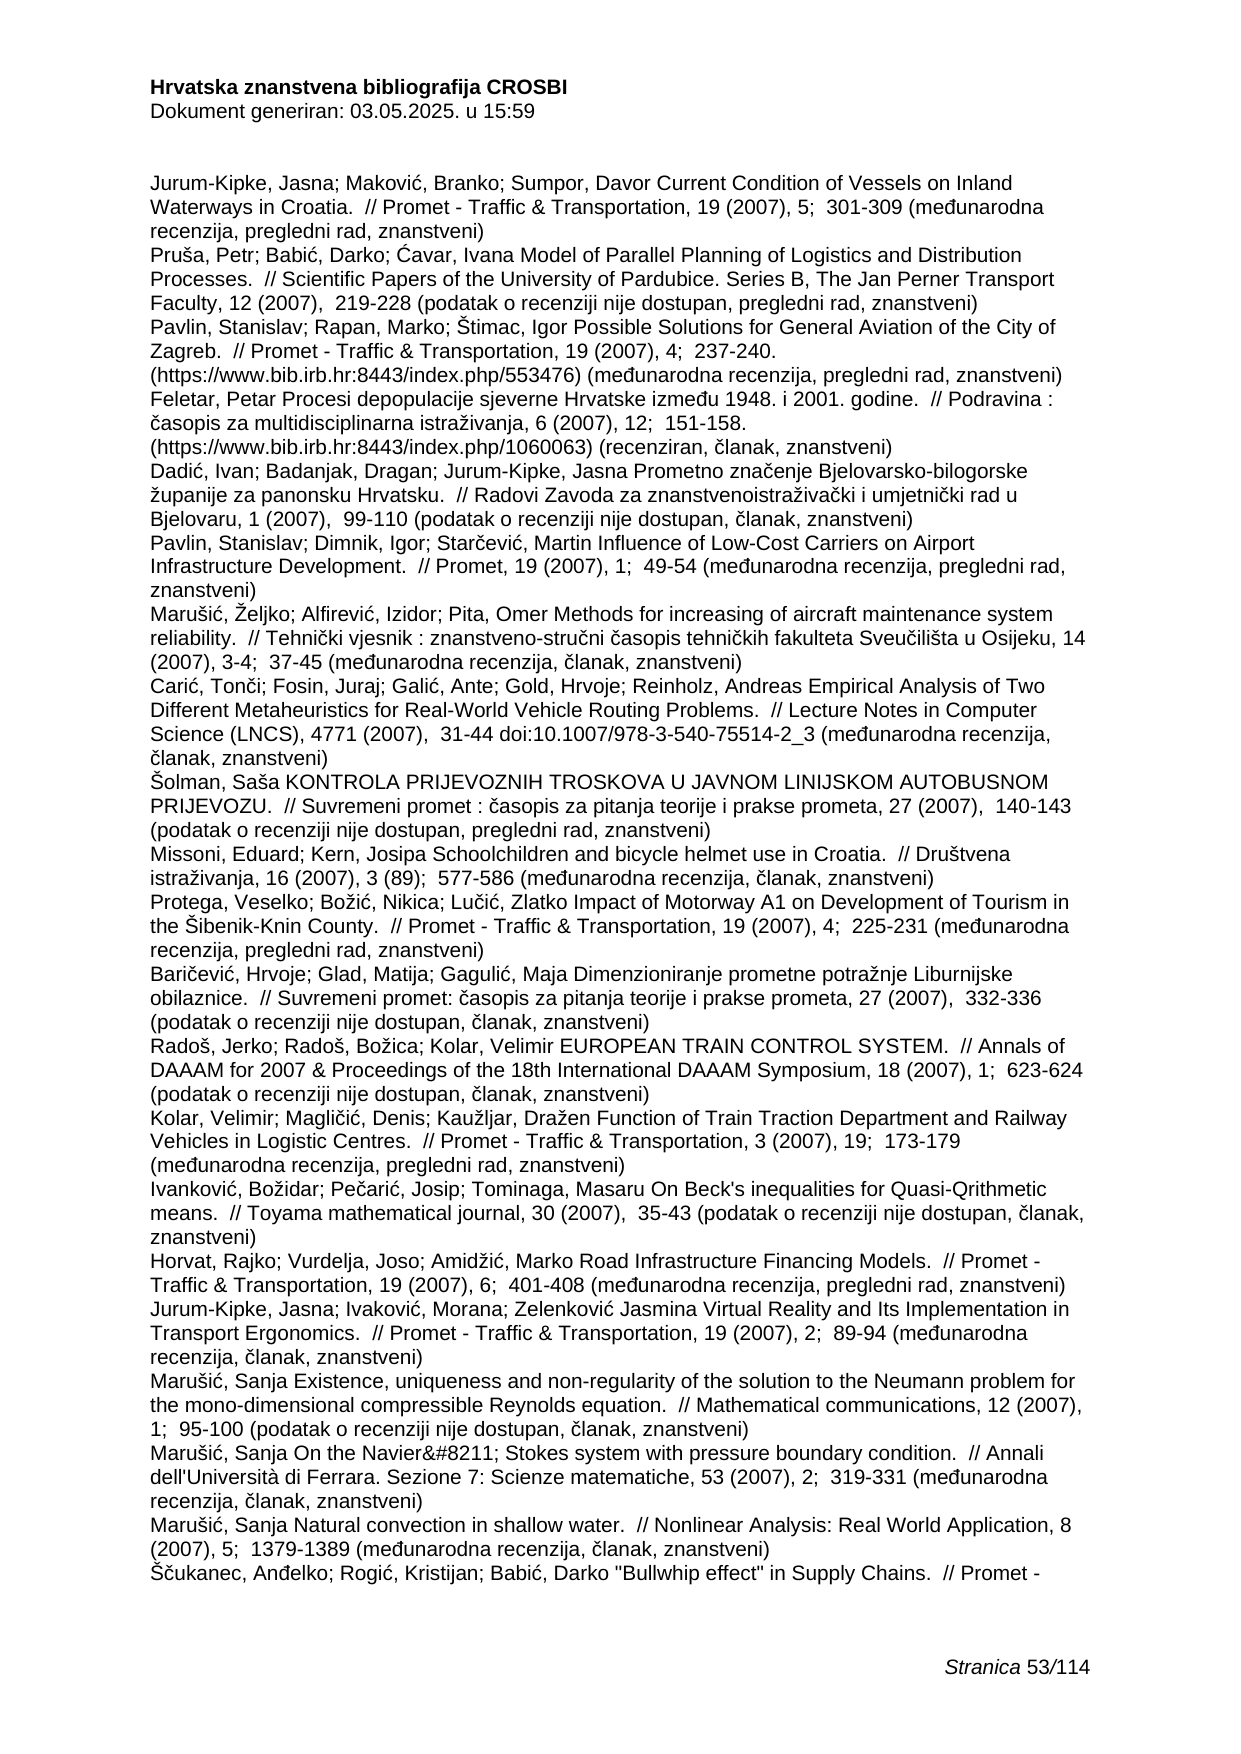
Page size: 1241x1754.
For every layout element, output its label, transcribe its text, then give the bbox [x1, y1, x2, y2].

text Šolman, Saša [150, 770, 1090, 842]
text Missoni, Eduard; Kern, Josipa [150, 842, 1090, 890]
text Jurum-Kipke, Jasna; Maković, Branko; Sumpor, Davor [150, 171, 1090, 243]
text Protega, Veselko; Božić, Nikica; Lučić, Zlatko [150, 890, 1090, 962]
text Radoš, Jerko; Radoš, Božica; Kolar, Velimir [150, 1033, 1090, 1105]
text Kolar, Velimir; Magličić, Denis; Kaužljar, Dražen [150, 1105, 1090, 1177]
text Marušić, Sanja [150, 1441, 1090, 1513]
text Pavlin, Stanislav; Rapan, Marko; Štimac, Igor [150, 315, 1090, 387]
text Dadić, Ivan; Badanjak, Dragan; Jurum-Kipke, Jasna [150, 458, 1090, 530]
text Marušić, Sanja [150, 1369, 1090, 1441]
text Pruša, Petr; Babić, Darko; Ćavar, Ivana [150, 243, 1090, 315]
text Baričević, Hrvoje; Glad, Matija; Gagulić, Maja [150, 962, 1090, 1033]
text Feletar, Petar [150, 387, 1090, 458]
text Jurum-Kipke, Jasna; Ivaković, Morana; Zelenković Jasmina [150, 1297, 1090, 1369]
text Marušić, Sanja [150, 1513, 1090, 1561]
text Horvat, Rajko; Vurdelja, Joso; Amidžić, Marko [150, 1249, 1090, 1297]
text Ivanković, Božidar; Pečarić, Josip; Tominaga, Masaru [150, 1177, 1090, 1249]
text Carić, Tonči; Fosin, Juraj; Galić, Ante; Gold, Hrvoje; Reinholz, Andreas [150, 674, 1090, 770]
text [150, 1561, 1090, 1584]
text Pavlin, Stanislav; Dimnik, Igor; Starčević, Martin [150, 530, 1090, 602]
text Marušić, Željko; Alfirević, Izidor; Pita, Omer [150, 602, 1090, 674]
